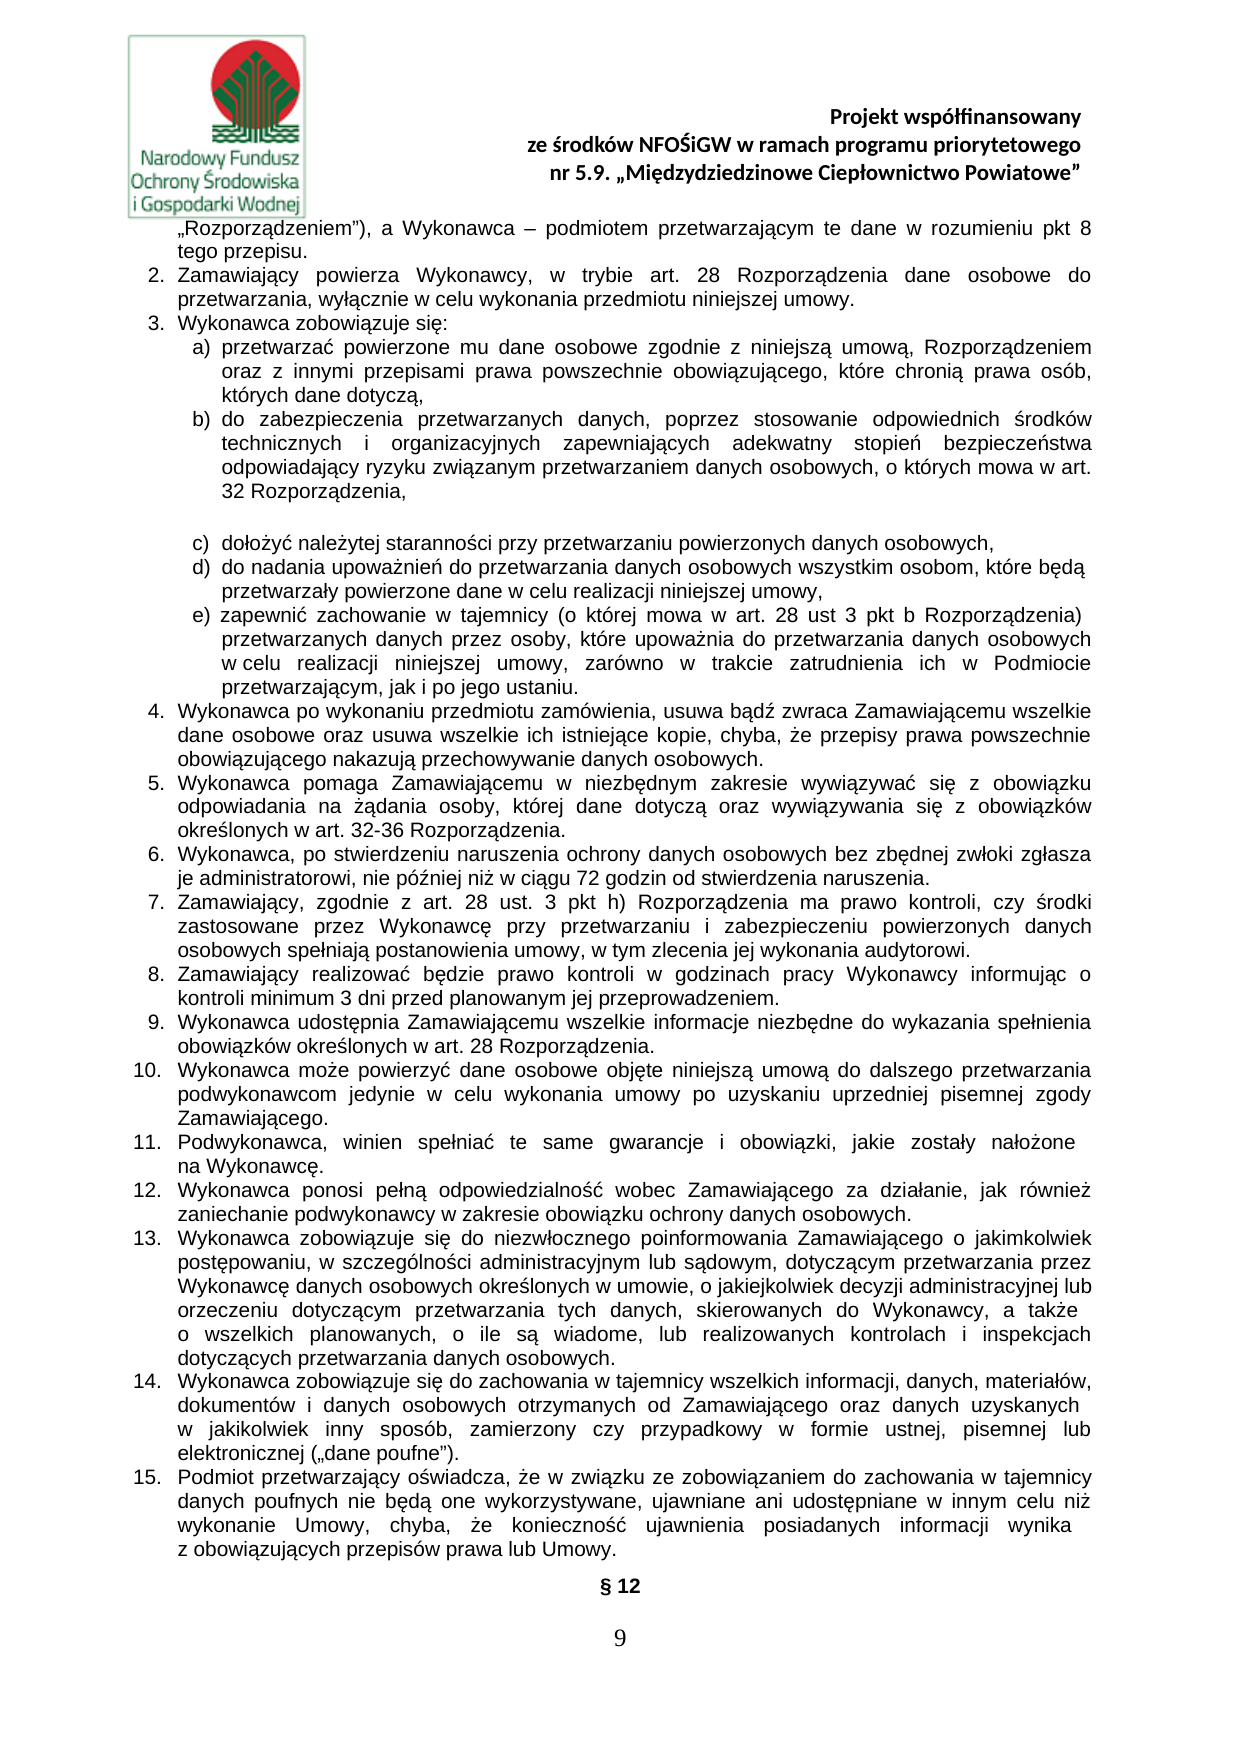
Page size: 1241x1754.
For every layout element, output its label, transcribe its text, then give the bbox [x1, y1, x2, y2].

list Wykonawca zobowiązuje się: [148, 311, 1093, 335]
list Wykonawca po wykonaniu przedmiotu zamówienia, usuwa bądź zwraca Zamawiającemu wszelkie dane osobowe oraz usuwa wszelkie ich istniejące kopie, chyba, że przepisy prawa powszechnie obowiązującego nakazują przechowywanie danych osobowych. [148, 698, 1093, 770]
list Wykonawca ponosi pełną odpowiedzialność wobec Zamawiającego za działanie, jak również zaniechanie podwykonawcy w zakresie obowiązku ochrony danych osobowych. [133, 1178, 1093, 1226]
list c) dołożyć należytej staranności przy przetwarzaniu powierzonych danych osobowych, [192, 531, 1093, 555]
list Podwykonawca, winien spełniać te same gwarancje i obowiązki, jakie zostały nałożone na Wykonawcę. [133, 1130, 1093, 1178]
text § 12 [148, 1573, 1093, 1597]
list Wykonawca, po stwierdzeniu naruszenia ochrony danych osobowych bez zbędnej zwłoki zgłasza je administratorowi, nie później niż w ciągu 72 godzin od stwierdzenia naruszenia. [148, 842, 1093, 890]
list Zamawiający powierza Wykonawcy, w trybie art. 28 Rozporządzenia dane osobowe do przetwarzania, wyłącznie w celu wykonania przedmiotu niniejszej umowy. [148, 263, 1093, 311]
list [148, 215, 1093, 263]
picture [125, 32, 308, 220]
list Wykonawca zobowiązuje się do zachowania w tajemnicy wszelkich informacji, danych, materiałów, dokumentów i danych osobowych otrzymanych od Zamawiającego oraz danych uzyskanych w jakikolwiek inny sposób, zamierzony czy przypadkowy w formie ustnej, pisemnej lub elektronicznej („dane poufne”). [133, 1369, 1093, 1465]
list Wykonawca może powierzyć dane osobowe objęte niniejszą umową do dalszego przetwarzania podwykonawcom jedynie w celu wykonania umowy po uzyskaniu uprzedniej pisemnej zgody Zamawiającego. [133, 1058, 1093, 1130]
list Wykonawca zobowiązuje się do niezwłocznego poinformowania Zamawiającego o jakimkolwiek postępowaniu, w szczególności administracyjnym lub sądowym, dotyczącym przetwarzania przez Wykonawcę danych osobowych określonych w umowie, o jakiejkolwiek decyzji administracyjnej lub orzeczeniu dotyczącym przetwarzania tych danych, skierowanych do Wykonawcy, a także o wszelkich planowanych, o ile są wiadome, lub realizowanych kontrolach i inspekcjach dotyczących przetwarzania danych osobowych. [133, 1226, 1093, 1369]
list Wykonawca pomaga Zamawiającemu w niezbędnym zakresie wywiązywać się z obowiązku odpowiadania na żądania osoby, której dane dotyczą oraz wywiązywania się z obowiązków określonych w art. 32-36 Rozporządzenia. [148, 770, 1093, 842]
list d) do nadania upoważnień do przetwarzania danych osobowych wszystkim osobom, które będą przetwarzały powierzone dane w celu realizacji niniejszej umowy, [192, 555, 1093, 603]
list Zamawiający realizować będzie prawo kontroli w godzinach pracy Wykonawcy informując o kontroli minimum 3 dni przed planowanym jej przeprowadzeniem. [148, 962, 1093, 1010]
list Zamawiający, zgodnie z art. 28 ust. 3 pkt h) Rozporządzenia ma prawo kontroli, czy środki zastosowane przez Wykonawcę przy przetwarzaniu i zabezpieczeniu powierzonych danych osobowych spełniają postanowienia umowy, w tym zlecenia jej wykonania audytorowi. [148, 890, 1093, 962]
list Wykonawca udostępnia Zamawiającemu wszelkie informacje niezbędne do wykazania spełnienia obowiązków określonych w art. 28 Rozporządzenia. [148, 1010, 1093, 1058]
list e) zapewnić zachowanie w tajemnicy (o której mowa w art. 28 ust 3 pkt b Rozporządzenia) przetwarzanych danych przez osoby, które upoważnia do przetwarzania danych osobowych w celu realizacji niniejszej umowy, zarówno w trakcie zatrudnienia ich w Podmiocie przetwarzającym, jak i po jego ustaniu. [192, 603, 1093, 698]
list Podmiot przetwarzający oświadcza, że w związku ze zobowiązaniem do zachowania w tajemnicy danych poufnych nie będą one wykorzystywane, ujawniane ani udostępniane w innym celu niż wykonanie Umowy, chyba, że konieczność ujawnienia posiadanych informacji wynika z obowiązujących przepisów prawa lub Umowy. [133, 1465, 1093, 1561]
list a) przetwarzać powierzone mu dane osobowe zgodnie z niniejszą umową, Rozporządzeniem oraz z innymi przepisami prawa powszechnie obowiązującego, które chronią prawa osób, których dane dotyczą, [192, 335, 1093, 407]
list b) do zabezpieczenia przetwarzanych danych, poprzez stosowanie odpowiednich środków technicznych i organizacyjnych zapewniających adekwatny stopień bezpieczeństwa odpowiadający ryzyku związanym przetwarzaniem danych osobowych, o których mowa w art. 32 Rozporządzenia, [192, 407, 1093, 503]
